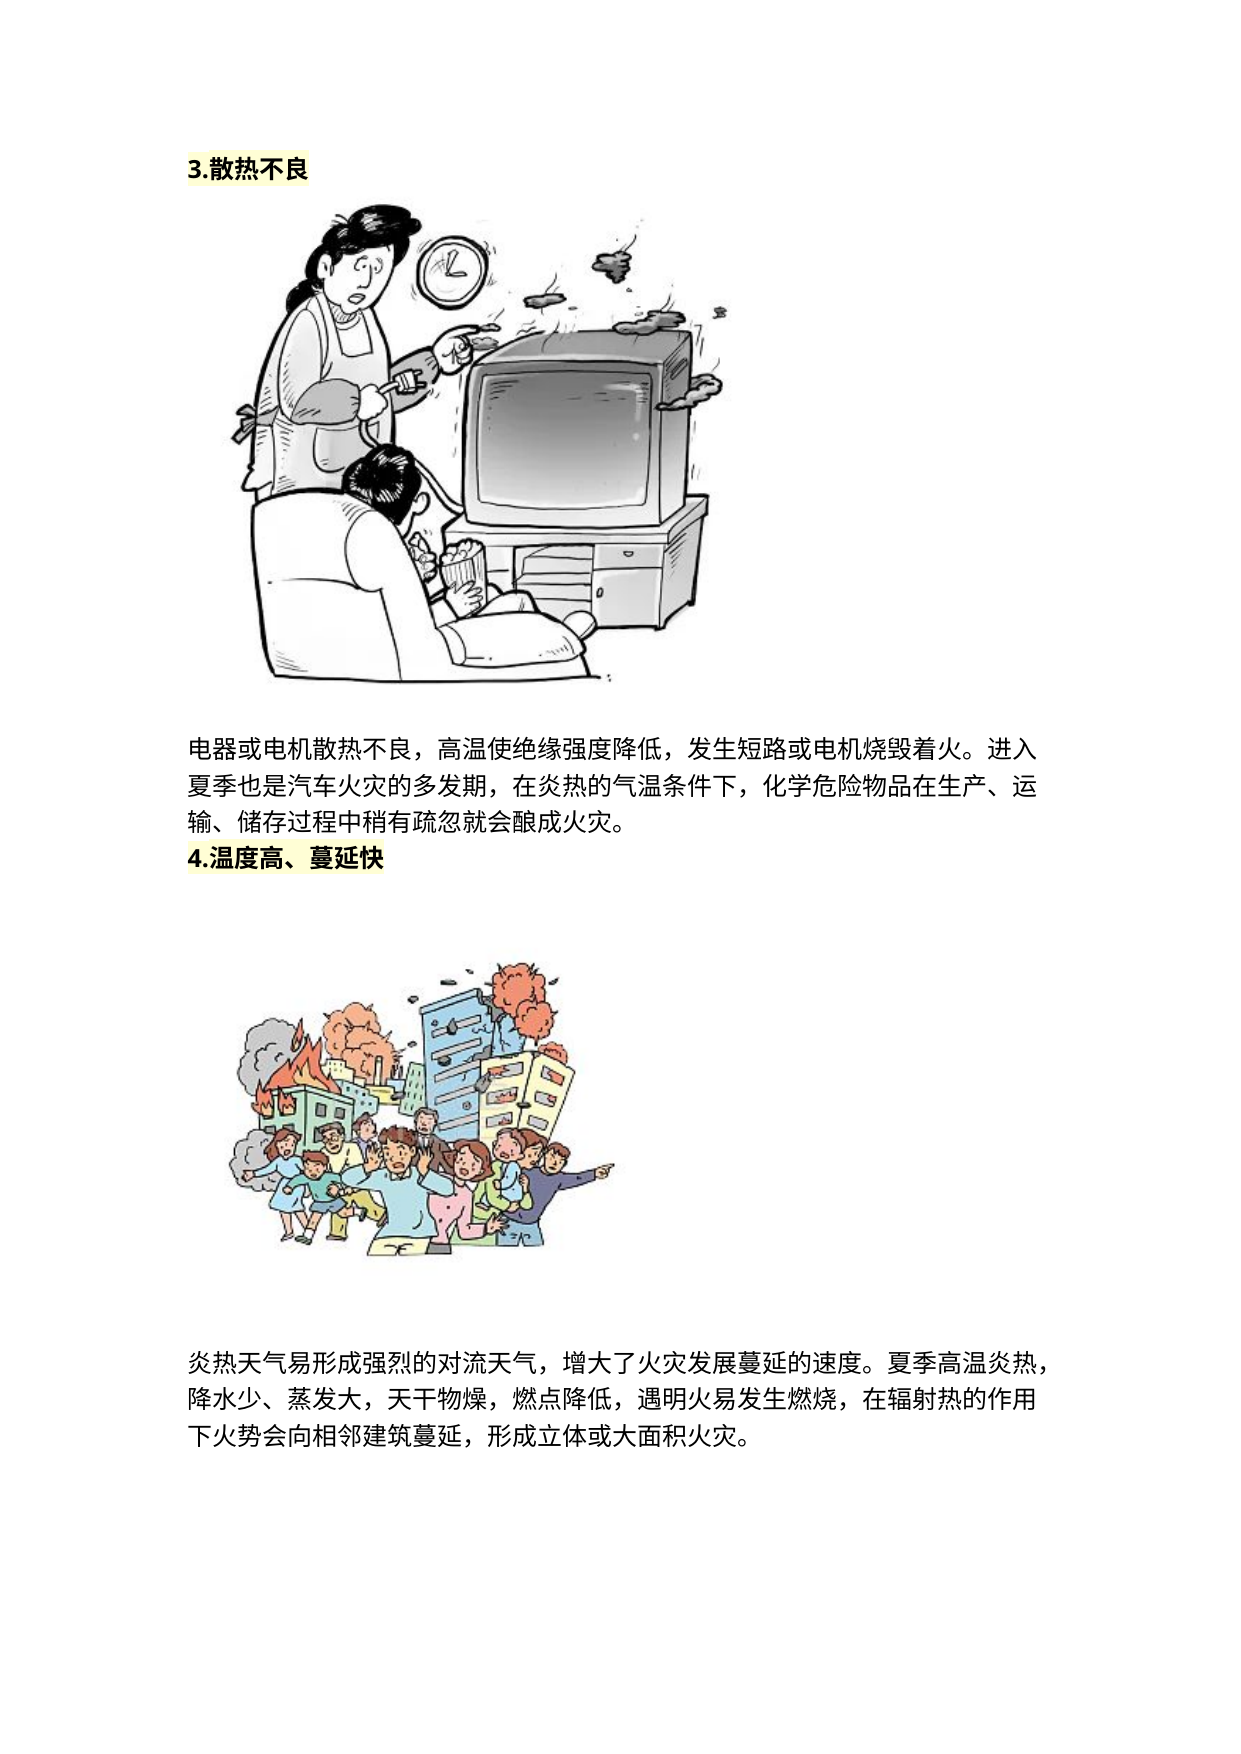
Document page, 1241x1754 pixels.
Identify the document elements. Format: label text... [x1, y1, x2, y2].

picture [187, 874, 657, 1344]
picture [187, 186, 754, 730]
